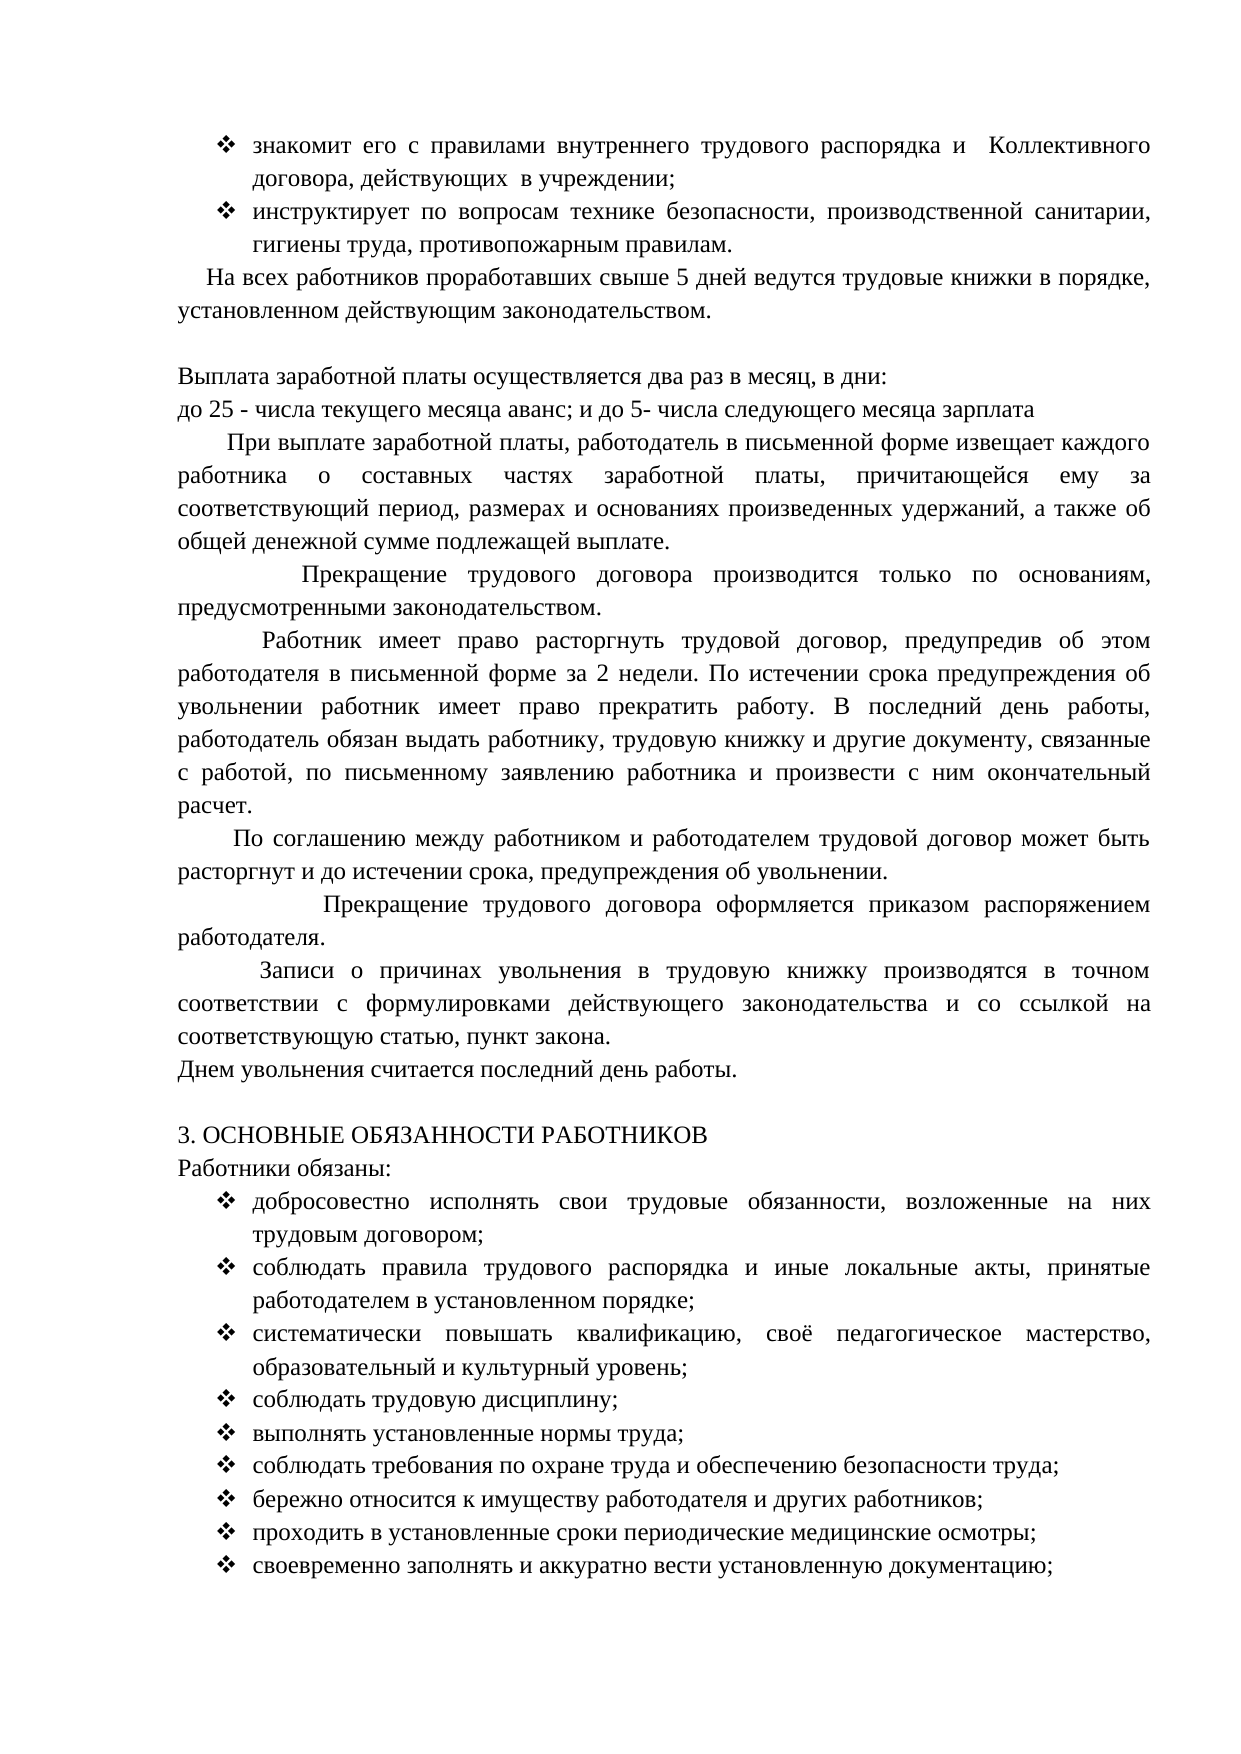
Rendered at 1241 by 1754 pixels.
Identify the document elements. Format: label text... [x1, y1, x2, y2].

list добросовестно исполнять свои трудовые обязанности, возложенные на них трудовым договором; [215, 1186, 1152, 1248]
list своевременно заполнять и аккуратно вести установленную документацию; [215, 1550, 1152, 1578]
list выполнять установленные нормы труда; [215, 1418, 1152, 1446]
list соблюдать требования по охране труда и обеспечению безопасности труда; [215, 1451, 1152, 1479]
text Днем увольнения считается последний день работы. [177, 1054, 1152, 1083]
list соблюдать правила трудового распорядка и иные локальные акты, принятые работодателем в установленном порядке; [215, 1252, 1152, 1314]
list бережно относится к имуществу работодателя и других работников; [215, 1484, 1152, 1512]
text Выплата заработной платы осуществляется два раз в месяц, в дни: [177, 361, 1152, 390]
list проходить в установленные сроки периодические медицинские осмотры; [215, 1517, 1152, 1545]
text При выплате заработной платы, работодатель в письменной форме извещает каждого работника о составных частях заработной платы, причитающейся ему за соответствующий период, размерах и основаниях произведенных удержаний, а также об общей денежной сумме подлежащей выплате. [177, 427, 1152, 555]
text 3. ОСНОВНЫЕ ОБЯЗАННОСТИ РАБОТНИКОВ [177, 1120, 1152, 1149]
text На всех работников проработавших свыше 5 дней ведутся трудовые книжки в порядке, установленном действующим законодательством. [177, 262, 1152, 324]
text Прекращение трудового договора оформляется приказом распоряжением работодателя. [177, 889, 1152, 951]
text Прекращение трудового договора производится только по основаниям, предусмотренными законодательством. [177, 559, 1152, 621]
list систематически повышать квалификацию, своё педагогическое мастерство, образовательный и культурный уровень; [215, 1318, 1152, 1380]
text Работники обязаны: [177, 1153, 1152, 1182]
text до 25 - числа текущего месяца аванс; и до 5- числа следующего месяца зарплата [177, 394, 1152, 423]
list соблюдать трудовую дисциплину; [215, 1384, 1152, 1413]
text Работник имеет право расторгнуть трудовой договор, предупредив об этом работодателя в письменной форме за 2 недели. По истечении срока предупреждения об увольнении работник имеет право прекратить работу. В последний день работы, работодатель обязан выдать работнику, трудовую книжку и другие документу, связанные с работой, по письменному заявлению работника и произвести с ним окончательный расчет. [177, 625, 1152, 819]
list знакомит его с правилами внутреннего трудового распорядка и Коллективного договора, действующих в учреждении; [215, 130, 1152, 192]
text Записи о причинах увольнения в трудовую книжку производятся в точном соответствии с формулировками действующего законодательства и со ссылкой на соответствующую статью, пункт закона. [177, 955, 1152, 1050]
list инструктирует по вопросам технике безопасности, производственной санитарии, гигиены труда, противопожарным правилам. [215, 196, 1152, 258]
text По соглашению между работником и работодателем трудовой договор может быть расторгнут и до истечении срока, предупреждения об увольнении. [177, 823, 1152, 885]
